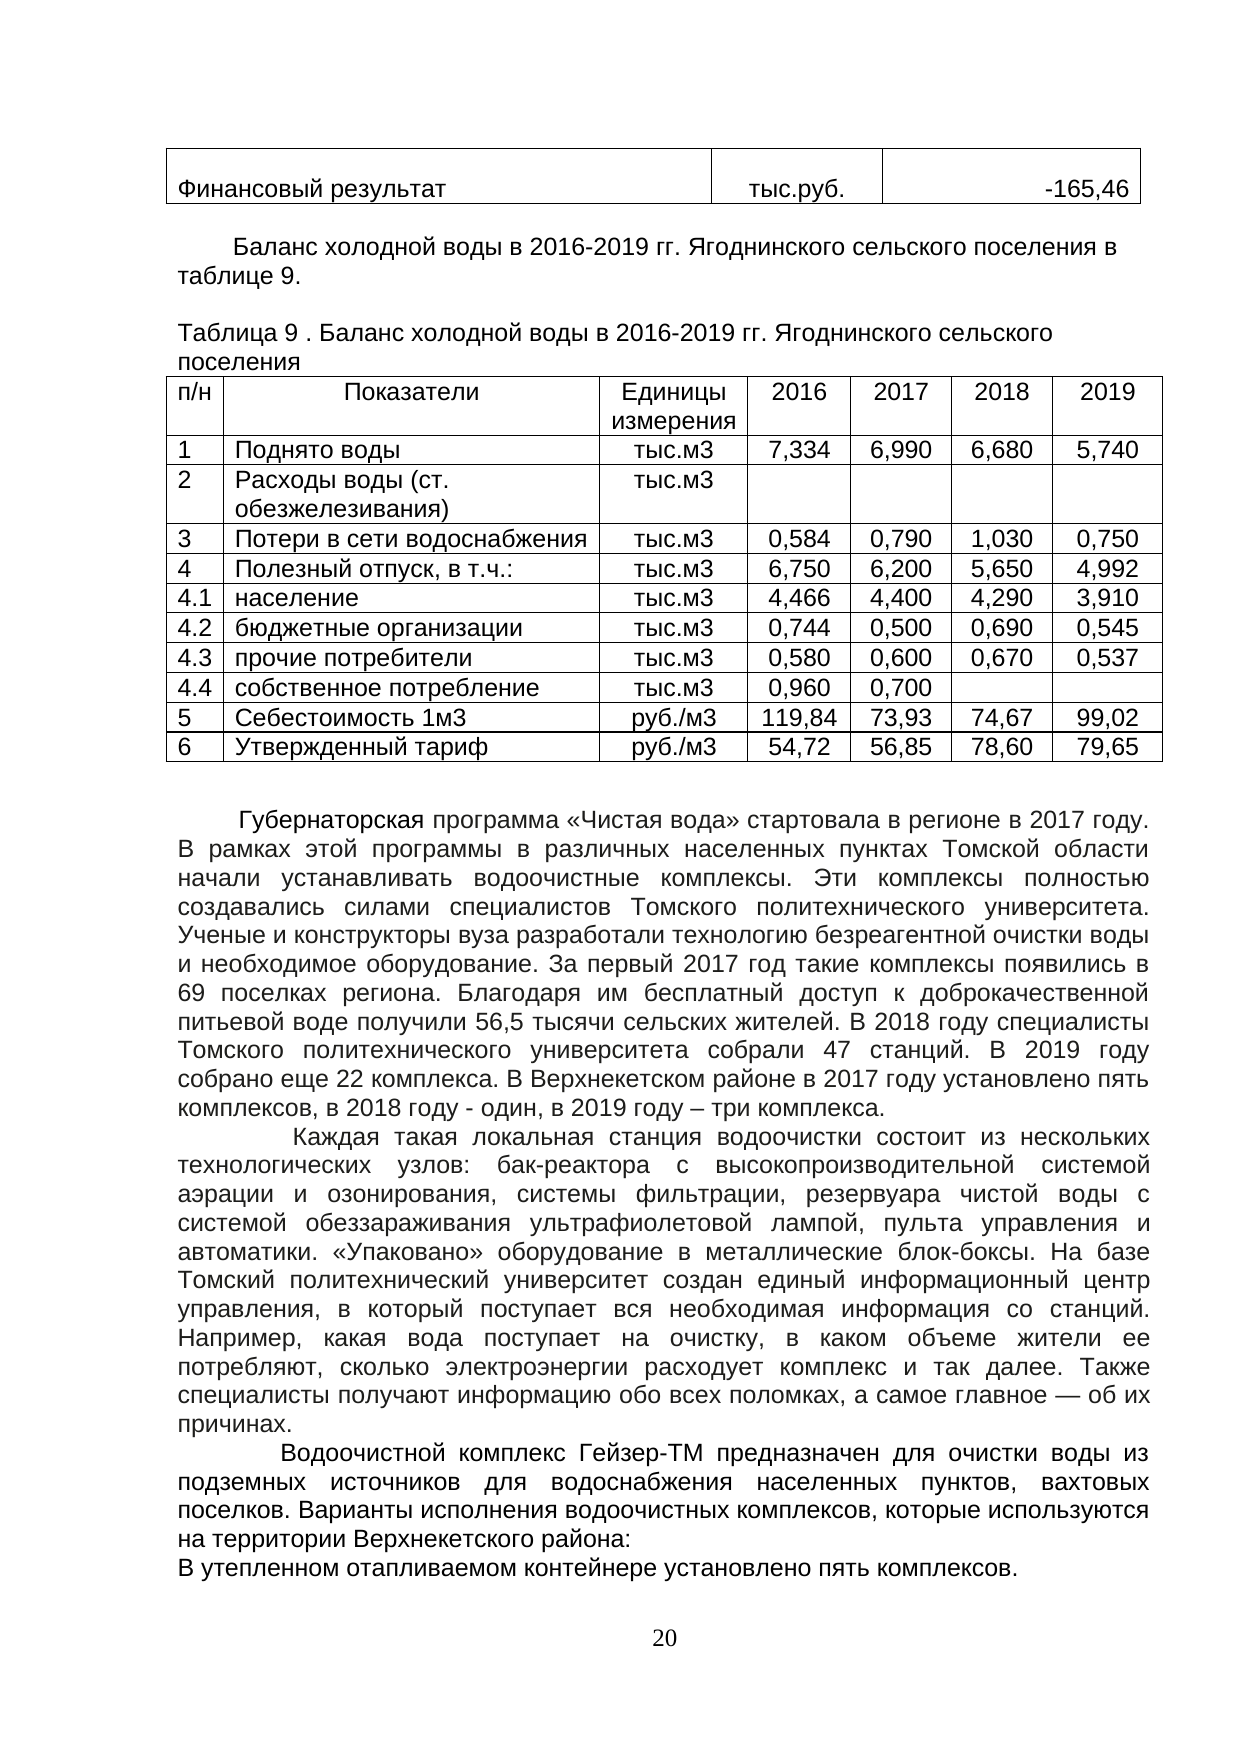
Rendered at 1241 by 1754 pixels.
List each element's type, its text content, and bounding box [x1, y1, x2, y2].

table_cell 0,790 [851, 524, 951, 553]
table_cell тыс.м3 [600, 524, 747, 553]
table_cell Себестоимость 1м3 [224, 703, 599, 731]
table_cell 6 [167, 733, 223, 761]
table_cell 1 [167, 436, 223, 464]
table_cell 4,466 [748, 584, 850, 612]
table_cell тыс.м3 [600, 613, 747, 642]
table_cell [748, 465, 850, 523]
table_cell 7,334 [748, 436, 850, 464]
table_cell 6,680 [952, 436, 1052, 464]
table_cell 0,670 [952, 643, 1052, 672]
table_cell 6,200 [851, 554, 951, 582]
table_cell [952, 673, 1052, 702]
table_header 2017 [851, 377, 951, 434]
table_cell тыс.м3 [600, 465, 747, 523]
table_cell тыс.м3 [600, 584, 747, 612]
text Каждая такая локальная станция водоочистки состоит из нескольких технологических узлов: бак-реактора с высокопроизводительной системой аэрации и озонирования, системы фильтрации, резервуара чистой воды с системой обеззараживания ультрафиолетовой лампой, пульта управления и автоматики. «Упаковано» оборудование в металлические блок-боксы. На базе Томский политехнический университет создан единый информационный центр управления, в который поступает вся необходимая информация со станций. Например, какая вода поступает на очистку, в каком объеме жители ее потребляют, сколько электроэнергии расходует комплекс и так далее. Также специалисты получают информацию обо всех поломках, а самое главное — об их причинах. [177, 1122, 1152, 1438]
table_cell руб./м3 [600, 703, 747, 731]
text Таблица 9 . Баланс холодной воды в 2016-2019 гг. Ягоднинского сельского поселения [177, 318, 1152, 376]
table_cell 4,992 [1053, 554, 1162, 582]
table_cell 0,537 [1053, 643, 1162, 672]
table_cell 4.2 [167, 613, 223, 642]
table_cell 4 [167, 554, 223, 582]
table_cell 4,400 [851, 584, 951, 612]
table_cell 3 [167, 524, 223, 553]
table_header Показатели [224, 377, 599, 434]
table_cell 56,85 [851, 733, 951, 761]
table_cell 119,84 [748, 703, 850, 731]
table_cell 6,750 [748, 554, 850, 582]
table_cell 2 [167, 465, 223, 523]
table_cell тыс.м3 [600, 436, 747, 464]
table_cell Утвержденный тариф [224, 733, 599, 761]
table_cell 79,65 [1053, 733, 1162, 761]
table_cell 4.3 [167, 643, 223, 672]
table_cell 73,93 [851, 703, 951, 731]
table_cell 54,72 [748, 733, 850, 761]
table_cell [952, 465, 1052, 523]
table_header Единицы измерения [600, 377, 747, 434]
table_cell Финансовый результат [167, 149, 711, 202]
table_cell руб./м3 [600, 733, 747, 761]
table_cell тыс.м3 [600, 643, 747, 672]
table_cell 4,290 [952, 584, 1052, 612]
table_cell 5,650 [952, 554, 1052, 582]
table_cell Полезный отпуск, в т.ч.: [224, 554, 599, 582]
table_cell тыс.м3 [600, 673, 747, 702]
table_cell 0,700 [851, 673, 951, 702]
table_cell 0,750 [1053, 524, 1162, 553]
text В утепленном отапливаемом контейнере установлено пять комплексов. [177, 1553, 1151, 1582]
table_cell 5,740 [1053, 436, 1162, 464]
table_cell 1,030 [952, 524, 1052, 553]
table_header 2019 [1053, 377, 1162, 434]
table_cell Поднято воды [224, 436, 599, 464]
table_cell 0,584 [748, 524, 850, 553]
table_cell 0,960 [748, 673, 850, 702]
table_cell 78,60 [952, 733, 1052, 761]
table_cell тыс.м3 [600, 554, 747, 582]
table_cell [1053, 465, 1162, 523]
table_cell [1053, 673, 1162, 702]
table_cell прочие потребители [224, 643, 599, 672]
table_cell 4.1 [167, 584, 223, 612]
table_cell -165,46 [883, 149, 1140, 202]
text Баланс холодной воды в 2016-2019 гг. Ягоднинского сельского поселения в таблице 9. [177, 232, 1152, 290]
table_cell 0,744 [748, 613, 850, 642]
table_cell Потери в сети водоснабжения [224, 524, 599, 553]
table_cell 3,910 [1053, 584, 1162, 612]
text Водоочистной комплекс Гейзер-ТМ предназначен для очистки воды из подземных источников для водоснабжения населенных пунктов, вахтовых поселков. Варианты исполнения водоочистных комплексов, которые используются на территории Верхнекетского района: [177, 1438, 1151, 1553]
table_cell 74,67 [952, 703, 1052, 731]
table_cell бюджетные организации [224, 613, 599, 642]
table_cell 0,500 [851, 613, 951, 642]
table_cell население [224, 584, 599, 612]
table_cell 5 [167, 703, 223, 731]
table_cell 0,600 [851, 643, 951, 672]
table_cell [851, 465, 951, 523]
table_header 2016 [748, 377, 850, 434]
table_cell собственное потребление [224, 673, 599, 702]
table_header п/н [167, 377, 223, 434]
table_cell 6,990 [851, 436, 951, 464]
table_cell 4.4 [167, 673, 223, 702]
table_cell 99,02 [1053, 703, 1162, 731]
table_cell тыс.руб. [712, 149, 882, 202]
table_cell 0,545 [1053, 613, 1162, 642]
table_cell 0,690 [952, 613, 1052, 642]
text Губернаторская программа «Чистая вода» стартовала в регионе в 2017 году. В рамках этой программы в различных населенных пунктах Томской области начали устанавливать водоочистные комплексы. Эти комплексы полностью создавались силами специалистов Томского политехнического университета. Ученые и конструкторы вуза разработали технологию безреагентной очистки воды и необходимое оборудование. За первый 2017 год такие комплексы появились в 69 поселках региона. Благодаря им бесплатный доступ к доброкачественной питьевой воде получили 56,5 тысячи сельских жителей. В 2018 году специалисты Томского политехнического университета собрали 47 станций. В 2019 году собрано еще 22 комплекса. В Верхнекетском районе в 2017 году установлено пять комплексов, в 2018 году - один, в 2019 году – три комплекса. [177, 805, 1151, 1122]
table_cell Расходы воды (ст. обезжелезивания) [224, 465, 599, 523]
table_cell 0,580 [748, 643, 850, 672]
table_header 2018 [952, 377, 1052, 434]
